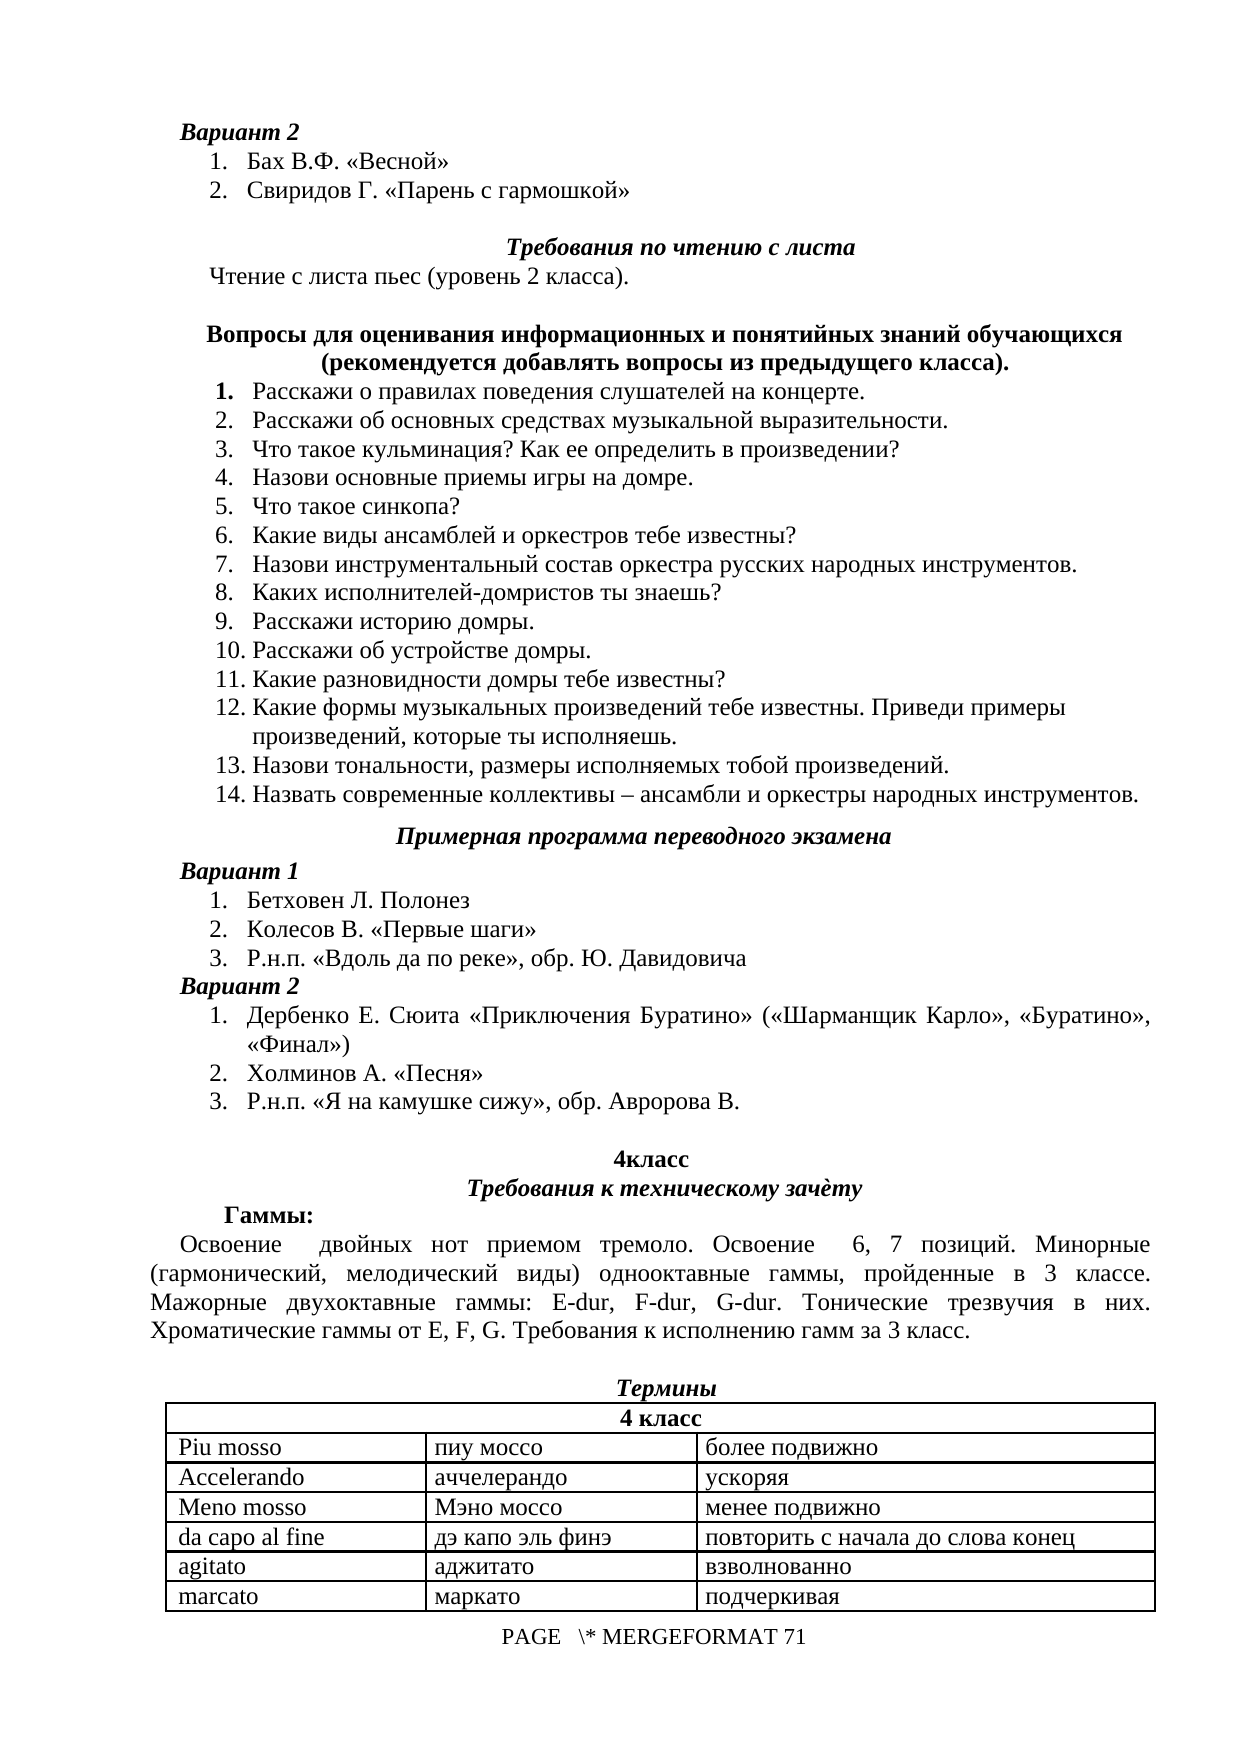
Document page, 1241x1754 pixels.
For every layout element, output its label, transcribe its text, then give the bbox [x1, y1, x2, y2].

list Расскажи о правилах поведения слушателей на концерте. [215, 376, 1152, 405]
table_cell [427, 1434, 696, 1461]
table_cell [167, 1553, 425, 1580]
list Назови основные приемы игры на домре. [215, 462, 1152, 491]
list Р.н.п. «Я на камушке сижу», обр. Авророва В. [209, 1086, 1152, 1115]
title Примерная программа переводного экзамена [135, 821, 1152, 850]
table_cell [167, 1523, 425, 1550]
text Освоение двойных нот приемом тремоло. Освоение 6, 7 позиций. Минорные (гармонический, мелодический виды) однооктавные гаммы, пройденные в 3 классе. Мажорные двухоктавные гаммы: E-dur, F-dur, G-dur. Тонические трезвучия в них. Хроматические гаммы от E, F, G. Требования к исполнению гамм за 3 класс. [150, 1229, 1152, 1344]
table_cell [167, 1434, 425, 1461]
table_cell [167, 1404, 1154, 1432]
list Расскажи об устройстве домры. [215, 635, 1152, 664]
text Вариант 1 [179, 856, 1152, 885]
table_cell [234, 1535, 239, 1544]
text Вариант 2 [179, 117, 1152, 146]
list Бетховен Л. Полонез [209, 885, 1152, 914]
list Какие виды ансамблей и оркестров тебе известны? [215, 520, 1152, 549]
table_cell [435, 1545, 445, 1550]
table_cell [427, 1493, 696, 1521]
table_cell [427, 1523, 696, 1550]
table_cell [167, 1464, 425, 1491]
text Чтение с листа пьес (уровень 2 класса). [209, 261, 1152, 290]
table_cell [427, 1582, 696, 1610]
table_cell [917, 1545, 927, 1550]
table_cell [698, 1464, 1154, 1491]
text Вопросы для оценивания информационных и понятийных знаний обучающихся [206, 319, 1152, 347]
list Что такое синкопа? [215, 491, 1152, 520]
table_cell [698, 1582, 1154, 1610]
list Назвать современные коллективы – ансамбли и оркестры народных инструментов. [215, 779, 1152, 807]
text Гаммы: [224, 1201, 1152, 1229]
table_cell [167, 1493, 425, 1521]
list Холминов А. «Песня» [209, 1058, 1152, 1086]
list Свиридов Г. «Парень с гармошкой» [209, 175, 1152, 204]
text 4класс [150, 1144, 1152, 1173]
text Требования к техническому зачѐту [150, 1173, 1179, 1201]
list Назови тональности, размеры исполняемых тобой произведений. [215, 750, 1152, 779]
list Какие формы музыкальных произведений тебе известны. Приведи примеры произведений, которые ты исполняешь. [215, 692, 1152, 750]
list Дербенко Е. Сюита «Приключения Буратино» («Шарманщик Карло», «Буратино», «Финал») [209, 1000, 1152, 1058]
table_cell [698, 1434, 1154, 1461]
list Что такое кульминация? Как ее определить в произведении? [215, 434, 1152, 462]
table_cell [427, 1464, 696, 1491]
list Р.н.п. «Вдоль да по реке», обр. Ю. Давидовича [209, 943, 1152, 971]
text Требования по чтению с листа [209, 232, 1152, 261]
list Колесов В. «Первые шаги» [209, 914, 1152, 943]
list Расскажи историю домры. [215, 606, 1152, 635]
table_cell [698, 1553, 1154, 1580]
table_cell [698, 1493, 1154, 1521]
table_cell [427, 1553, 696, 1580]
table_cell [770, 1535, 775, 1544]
list Бах В.Ф. «Весной» [209, 146, 1152, 175]
list Расскажи об основных средствах музыкальной выразительности. [215, 405, 1152, 434]
list Каких исполнителей-домристов ты знаешь? [215, 577, 1152, 606]
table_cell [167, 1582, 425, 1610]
list Назови инструментальный состав оркестра русских народных инструментов. [215, 549, 1152, 577]
text Вариант 2 [179, 971, 1152, 1000]
text (рекомендуется добавлять вопросы из предыдущего класса). [321, 347, 1152, 376]
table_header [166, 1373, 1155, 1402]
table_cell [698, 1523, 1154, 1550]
list Какие разновидности домры тебе известны? [215, 664, 1152, 692]
